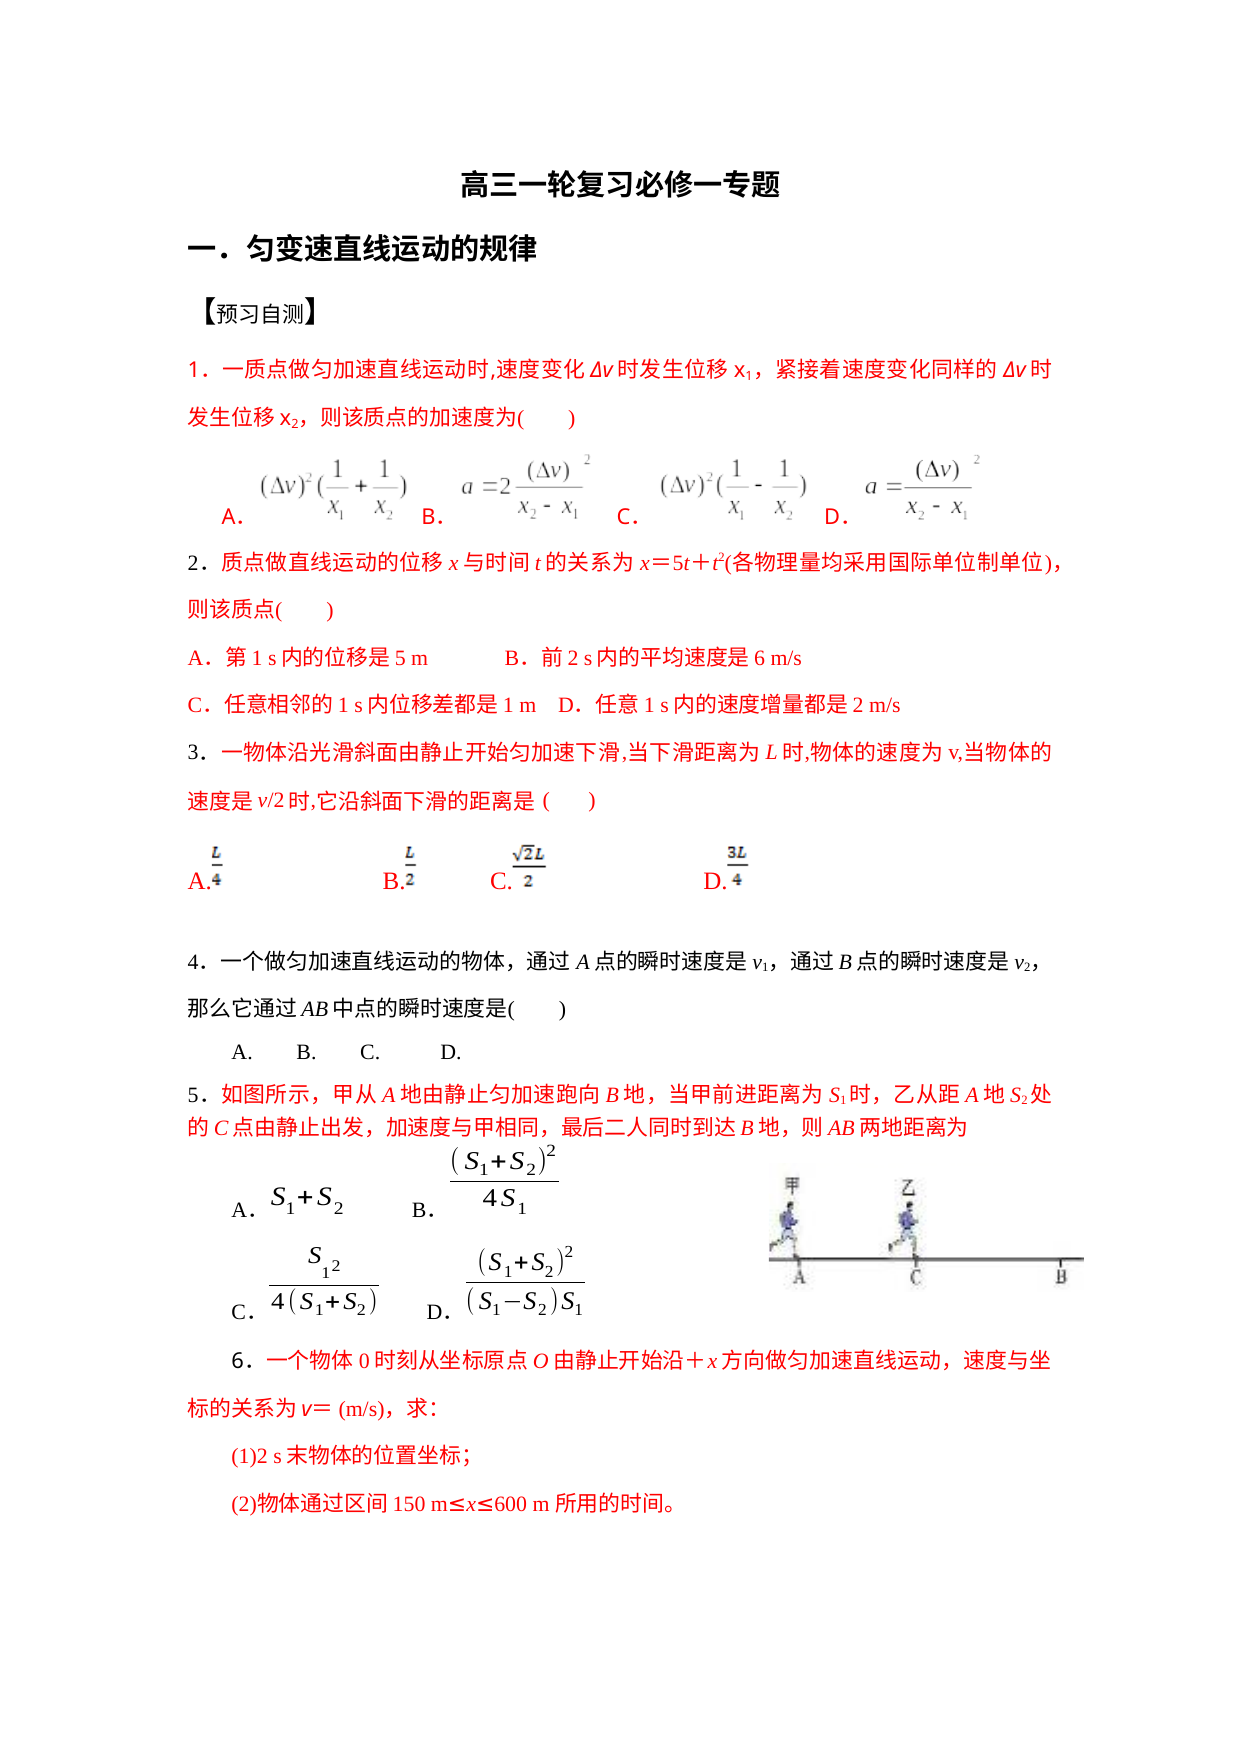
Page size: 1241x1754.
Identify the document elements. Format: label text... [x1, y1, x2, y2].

text 【预习自测】 [187, 289, 1053, 331]
text (1)2 s末物体的位置坐标； [187, 1438, 1053, 1470]
text C． D． [187, 1242, 1053, 1340]
text A．第1 s内的位移是5 m B．前2 s内的平均速度是6 m/s [187, 640, 1053, 672]
text 高三一轮复习必修一专题 [187, 162, 1053, 204]
text 6．一个物体0时刻从坐标原点O由静止开始沿＋x方向做匀加速直线运动，速度与坐标的关系为v＝ (m/s)，求： [187, 1343, 1053, 1422]
text A. B. C. D. [187, 1039, 1053, 1064]
text 一．匀变速直线运动的规律 [187, 225, 1053, 268]
list B． [231, 1142, 1053, 1239]
picture [768, 1163, 1084, 1292]
list 一质点做匀加速直线运动时,速度变化Δv时发生位移x1，紧接着速度变化同样的Δv时发生位移x2，则该质点的加速度为( ) [187, 352, 1053, 432]
text 2．质点做直线运动的位移x与时间t的关系为 x＝5t＋t2(各物理量均采用国际单位制单位)，则该质点( ) [187, 545, 1053, 624]
picture [211, 832, 228, 898]
picture [405, 832, 421, 898]
text C．任意相邻的1 s内位移差都是1 m D．任意1 s内的速度增量都是2 m/s [187, 687, 1053, 719]
picture [512, 832, 550, 898]
text 4．一个做匀加速直线运动的物体，通过A点的瞬时速度是v1，通过B点的瞬时速度是v2，那么它通过AB中点的瞬时速度是( ) [187, 944, 1053, 1023]
text A． B． C． D． [187, 447, 1053, 545]
text A. B. C. D. [187, 832, 1053, 929]
text (2)物体通过区间150 m≤x≤600 m 所用的时间。 [187, 1486, 1053, 1517]
text 3．一物体沿光滑斜面由静止开始匀加速下滑,当下滑距离为L时,物体的速度为v,当物体的速度是v/2时,它沿斜面下滑的距离是 ( ) [187, 735, 1053, 816]
text 5．如图所示，甲从A地由静止匀加速跑向B地，当甲前进距离为S1时，乙从距A地S2处的C点由静止出发，加速度与甲相同，最后二人同时到达B地，则AB两地距离为 [187, 1077, 1053, 1142]
picture [727, 832, 755, 898]
